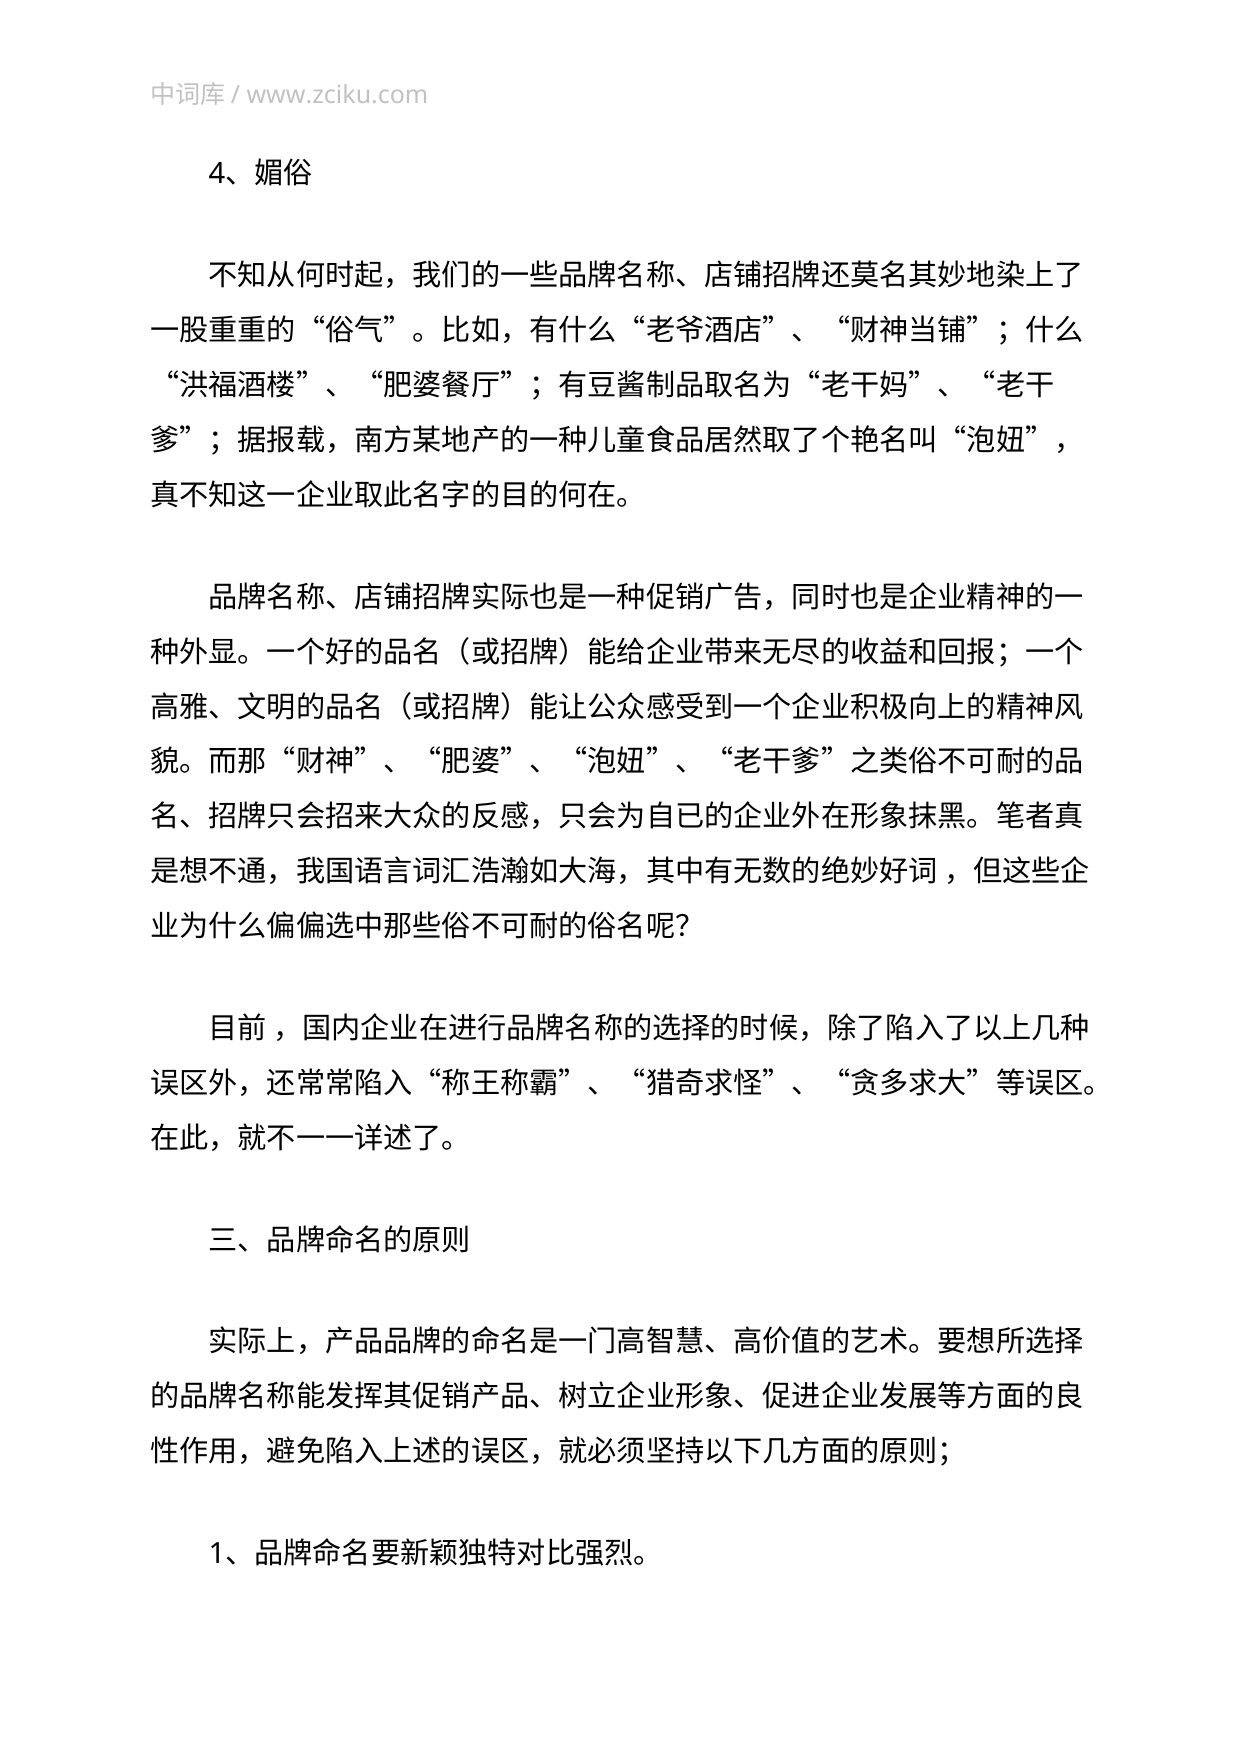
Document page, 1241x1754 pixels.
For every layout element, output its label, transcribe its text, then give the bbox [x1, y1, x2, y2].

text 1、品牌命名要新颖独特对比强烈。 [150, 1529, 1090, 1572]
text 4、媚俗 [150, 150, 1090, 192]
text 目前 ，国内企业在进行品牌名称的选择的时候，除了陷入了以上几种误区外，还常常陷入“称王称霸”、“猎奇求怪”、“贪多求大”等误区。在此，就不一一详述了。 [150, 1004, 1090, 1157]
text 品牌名称、店铺招牌实际也是一种促销广告，同时也是企业精神的一种外显。一个好的品名（或招牌）能给企业带来无尽的收益和回报；一个高雅、文明的品名（或招牌）能让公众感受到一个企业积极向上的精神风貌。而那“财神”、“肥婆”、“泡妞”、“老干爹”之类俗不可耐的品名、招牌只会招来大众的反感，只会为自已的企业外在形象抹黑。笔者真是想不通，我国语言词汇浩瀚如大海，其中有无数的绝妙好词 ，但这些企业为什么偏偏选中那些俗不可耐的俗名呢？ [150, 573, 1090, 945]
text 三、品牌命名的原则 [150, 1216, 1090, 1258]
text 实际上，产品品牌的命名是一门高智慧、高价值的艺术。要想所选择的品牌名称能发挥其促销产品、树立企业形象、促进企业发展等方面的良性作用，避免陷入上述的误区，就必须坚持以下几方面的原则； [150, 1318, 1090, 1470]
text 不知从何时起，我们的一些品牌名称、店铺招牌还莫名其妙地染上了一股重重的“俗气”。比如，有什么“老爷酒店”、“财神当铺”；什么“洪福酒楼”、“肥婆餐厅”；有豆酱制品取名为“老干妈”、“老干爹”；据报载，南方某地产的一种儿童食品居然取了个艳名叫“泡妞”，真不知这一企业取此名字的目的何在。 [150, 252, 1090, 514]
